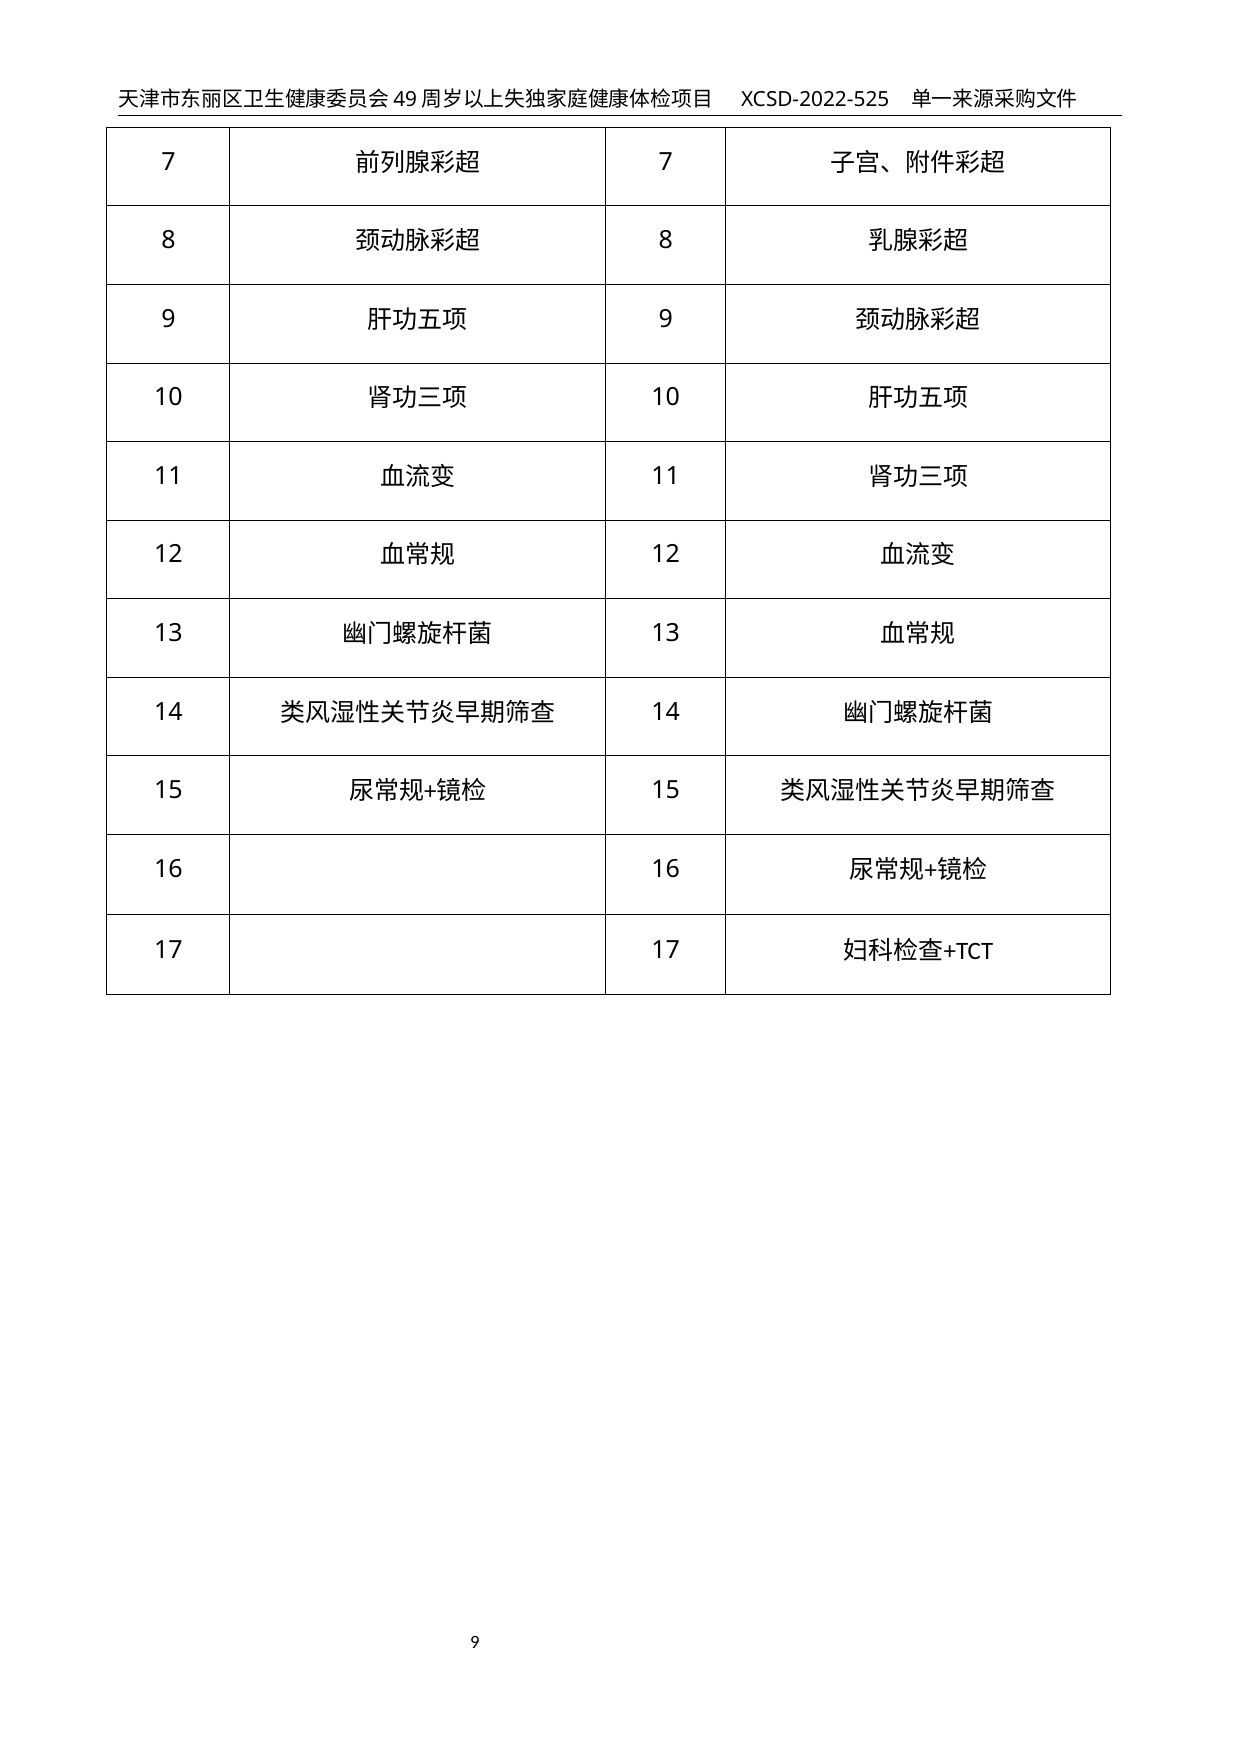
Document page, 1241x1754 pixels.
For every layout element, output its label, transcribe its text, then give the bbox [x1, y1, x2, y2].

table_cell 12 [107, 521, 229, 598]
table_cell [230, 915, 605, 994]
table_cell 7 [606, 128, 725, 205]
table_cell [230, 835, 605, 914]
table_cell 血常规 [230, 521, 605, 598]
table_cell 肝功五项 [230, 285, 605, 362]
table_cell 17 [107, 915, 229, 994]
table_cell 血常规 [726, 599, 1110, 677]
table_cell 肾功三项 [726, 442, 1110, 519]
table_cell 17 [606, 915, 725, 994]
table_cell 10 [606, 364, 725, 441]
table_cell 8 [107, 206, 229, 284]
table_cell 尿常规+镜检 [230, 756, 605, 834]
table_cell 类风湿性关节炎早期筛查 [230, 678, 605, 755]
table_cell 15 [107, 756, 229, 834]
table_cell 14 [606, 678, 725, 755]
table_cell 前列腺彩超 [230, 128, 605, 205]
table_cell 幽门螺旋杆菌 [726, 678, 1110, 755]
table_cell 子宫、附件彩超 [726, 128, 1110, 205]
table_cell 8 [606, 206, 725, 284]
table_cell 12 [606, 521, 725, 598]
table_cell 血流变 [726, 521, 1110, 598]
table_cell 肝功五项 [726, 364, 1110, 441]
table_cell 乳腺彩超 [726, 206, 1110, 284]
table_cell 16 [107, 835, 229, 914]
table_cell 尿常规+镜检 [726, 835, 1110, 914]
table_cell 11 [606, 442, 725, 519]
table_cell 妇科检查+TCT [726, 915, 1110, 994]
table_cell 颈动脉彩超 [230, 206, 605, 284]
table_cell 类风湿性关节炎早期筛查 [726, 756, 1110, 834]
table_cell 11 [107, 442, 229, 519]
table_cell 7 [107, 128, 229, 205]
table_cell 16 [606, 835, 725, 914]
table_cell 9 [107, 285, 229, 362]
table_cell 幽门螺旋杆菌 [230, 599, 605, 677]
table_cell 10 [107, 364, 229, 441]
table_cell 15 [606, 756, 725, 834]
table_cell 13 [606, 599, 725, 677]
table_cell 14 [107, 678, 229, 755]
table_cell 13 [107, 599, 229, 677]
table_cell 颈动脉彩超 [726, 285, 1110, 362]
table_cell 血流变 [230, 442, 605, 519]
table_cell 肾功三项 [230, 364, 605, 441]
table_cell 9 [606, 285, 725, 362]
